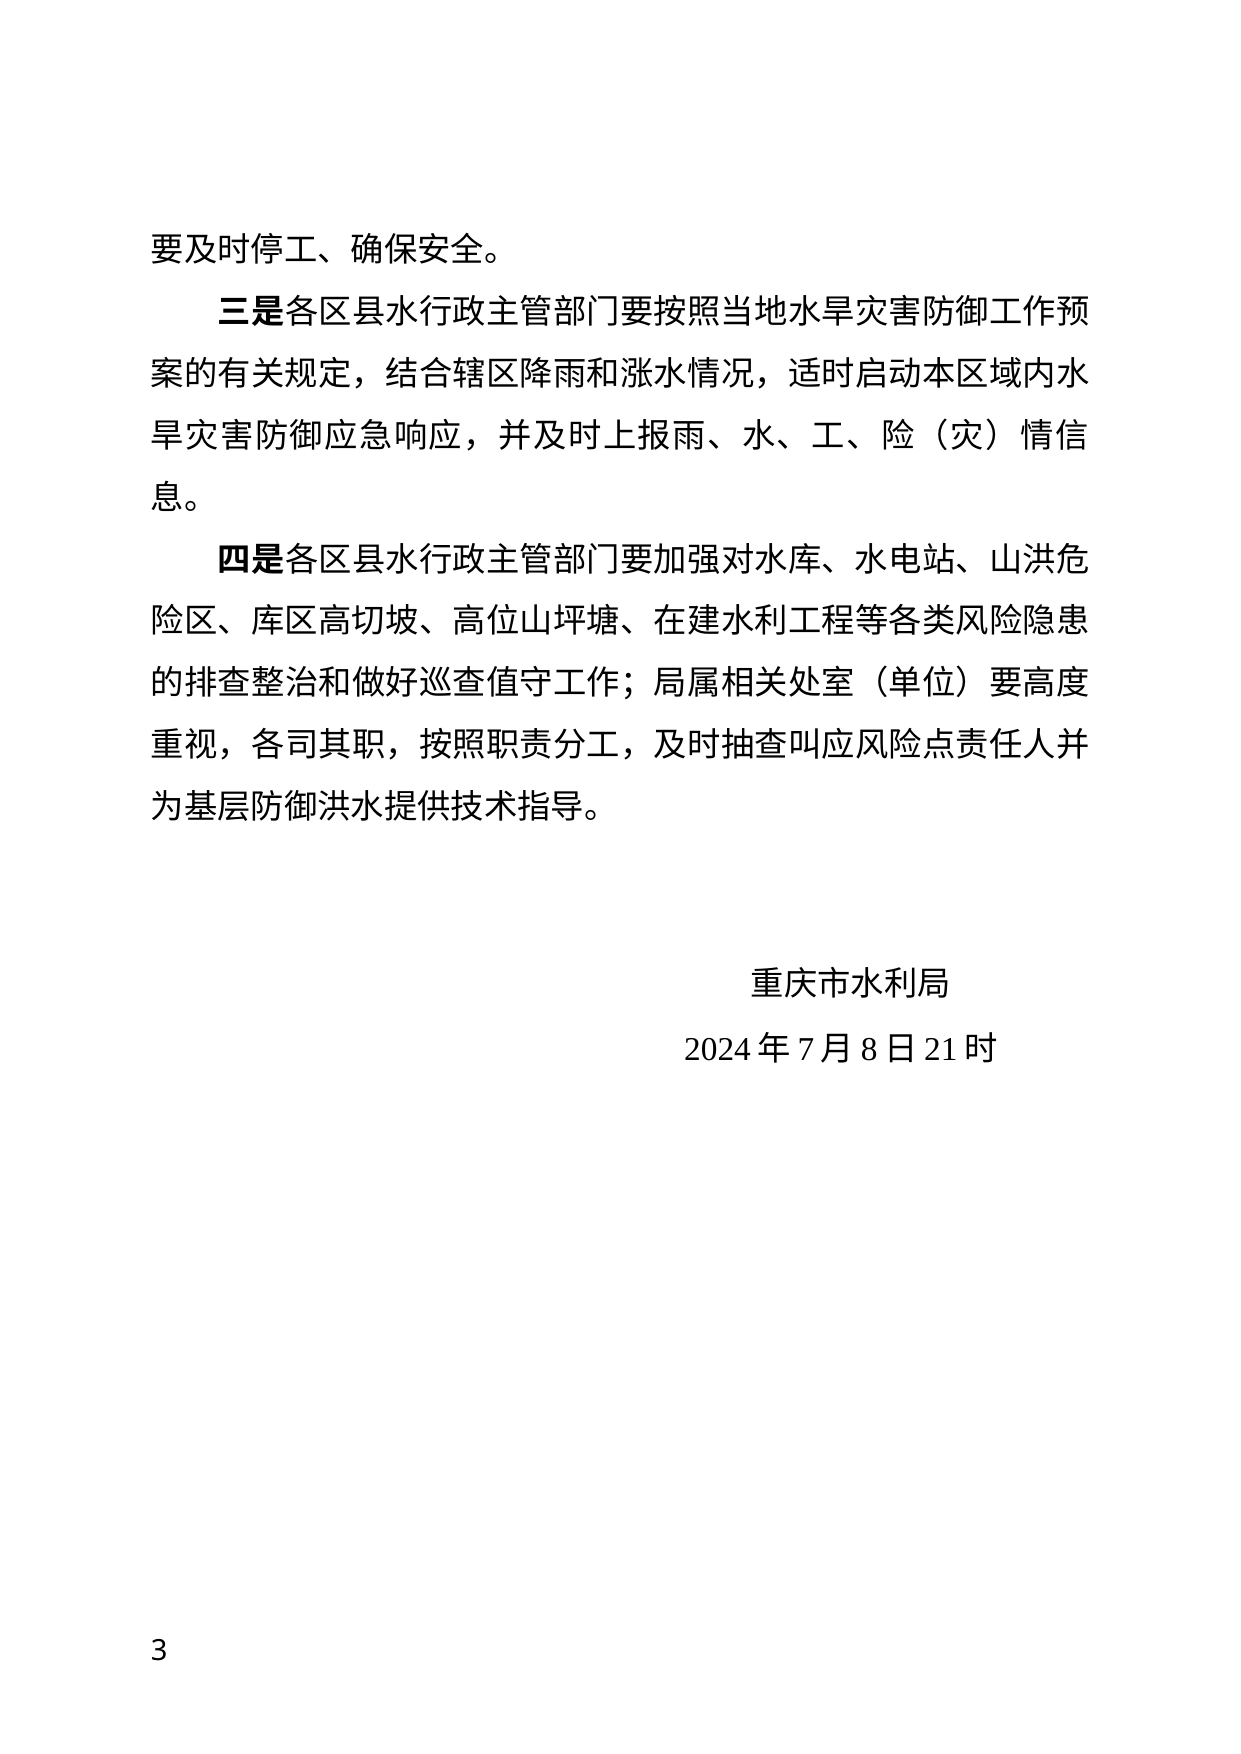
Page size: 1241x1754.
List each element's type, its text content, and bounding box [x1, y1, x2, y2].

text 2024年7月8日21时 [151, 1014, 1089, 1079]
text 三是各区县水行政主管部门要按照当地水旱灾害防御工作预案的有关规定，结合辖区降雨和涨水情况，适时启动本区域内水旱灾害防御应急响应，并及时上报雨、水、工、险（灾）情信息。 [151, 274, 1089, 522]
text 四是各区县水行政主管部门要加强对水库、水电站、山洪危险区、库区高切坡、高位山坪塘、在建水利工程等各类风险隐患的排查整治和做好巡查值守工作；局属相关处室（单位）要高度重视，各司其职，按照职责分工，及时抽查叫应风险点责任人并为基层防御洪水提供技术指导。 [151, 522, 1089, 831]
text 重庆市水利局 [151, 949, 1089, 1014]
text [151, 212, 1089, 274]
